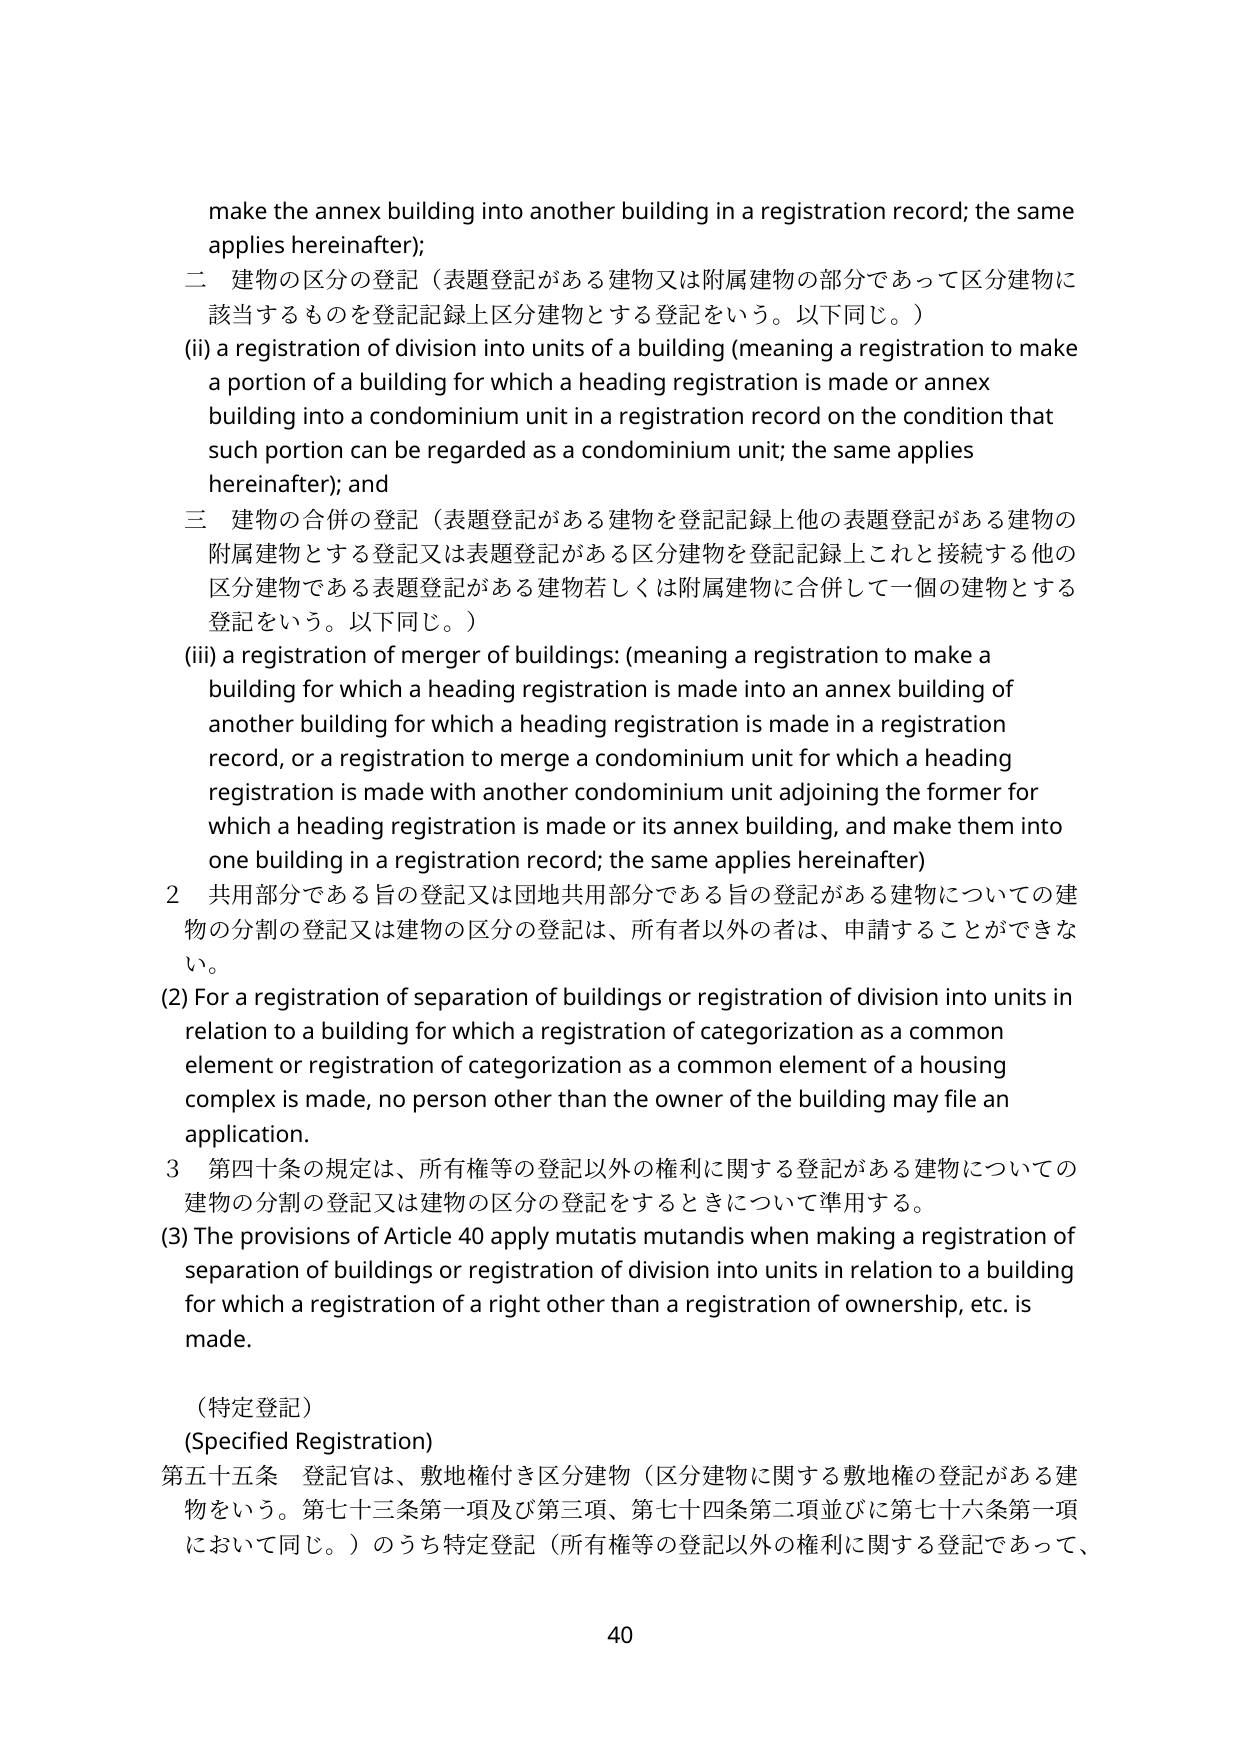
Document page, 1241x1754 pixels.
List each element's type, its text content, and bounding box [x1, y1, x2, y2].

text ２ 共用部分である旨の登記又は団地共用部分である旨の登記がある建物についての建物の分割の登記又は建物の区分の登記は、所有者以外の者は、申請することができない。 [161, 877, 1079, 979]
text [161, 1458, 1079, 1560]
text (3) The provisions of Article 40 apply mutatis mutandis when making a registration of separation of buildings or registration of division into units in relation to a building for which a registration of a right other than a registration of ownership, etc. is made. [161, 1219, 1079, 1355]
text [184, 194, 1079, 262]
text 二 建物の区分の登記（表題登記がある建物又は附属建物の部分であって区分建物に該当するものを登記記録上区分建物とする登記をいう。以下同じ。） [184, 262, 1079, 330]
text (Specified Registration) [184, 1424, 1079, 1458]
text (iii) a registration of merger of buildings: (meaning a registration to make a building for which a heading registration is made into an annex building of another building for which a heading registration is made in a registration record, or a registration to merge a condominium unit for which a heading registration is made with another condominium unit adjoining the former for which a heading registration is made or its annex building, and make them into one building in a registration record; the same applies hereinafter) [184, 638, 1079, 877]
text （特定登記） [184, 1389, 1079, 1424]
text (ii) a registration of division into units of a building (meaning a registration to make a portion of a building for which a heading registration is made or annex building into a condominium unit in a registration record on the condition that such portion can be regarded as a condominium unit; the same applies hereinafter); and [184, 330, 1079, 501]
text 三 建物の合併の登記（表題登記がある建物を登記記録上他の表題登記がある建物の附属建物とする登記又は表題登記がある区分建物を登記記録上これと接続する他の区分建物である表題登記がある建物若しくは附属建物に合併して一個の建物とする登記をいう。以下同じ。） [184, 501, 1079, 638]
text (2) For a registration of separation of buildings or registration of division into units in relation to a building for which a registration of categorization as a common element or registration of categorization as a common element of a housing complex is made, no person other than the owner of the building may file an application. [161, 979, 1079, 1150]
text ３ 第四十条の規定は、所有権等の登記以外の権利に関する登記がある建物についての建物の分割の登記又は建物の区分の登記をするときについて準用する。 [161, 1150, 1079, 1219]
